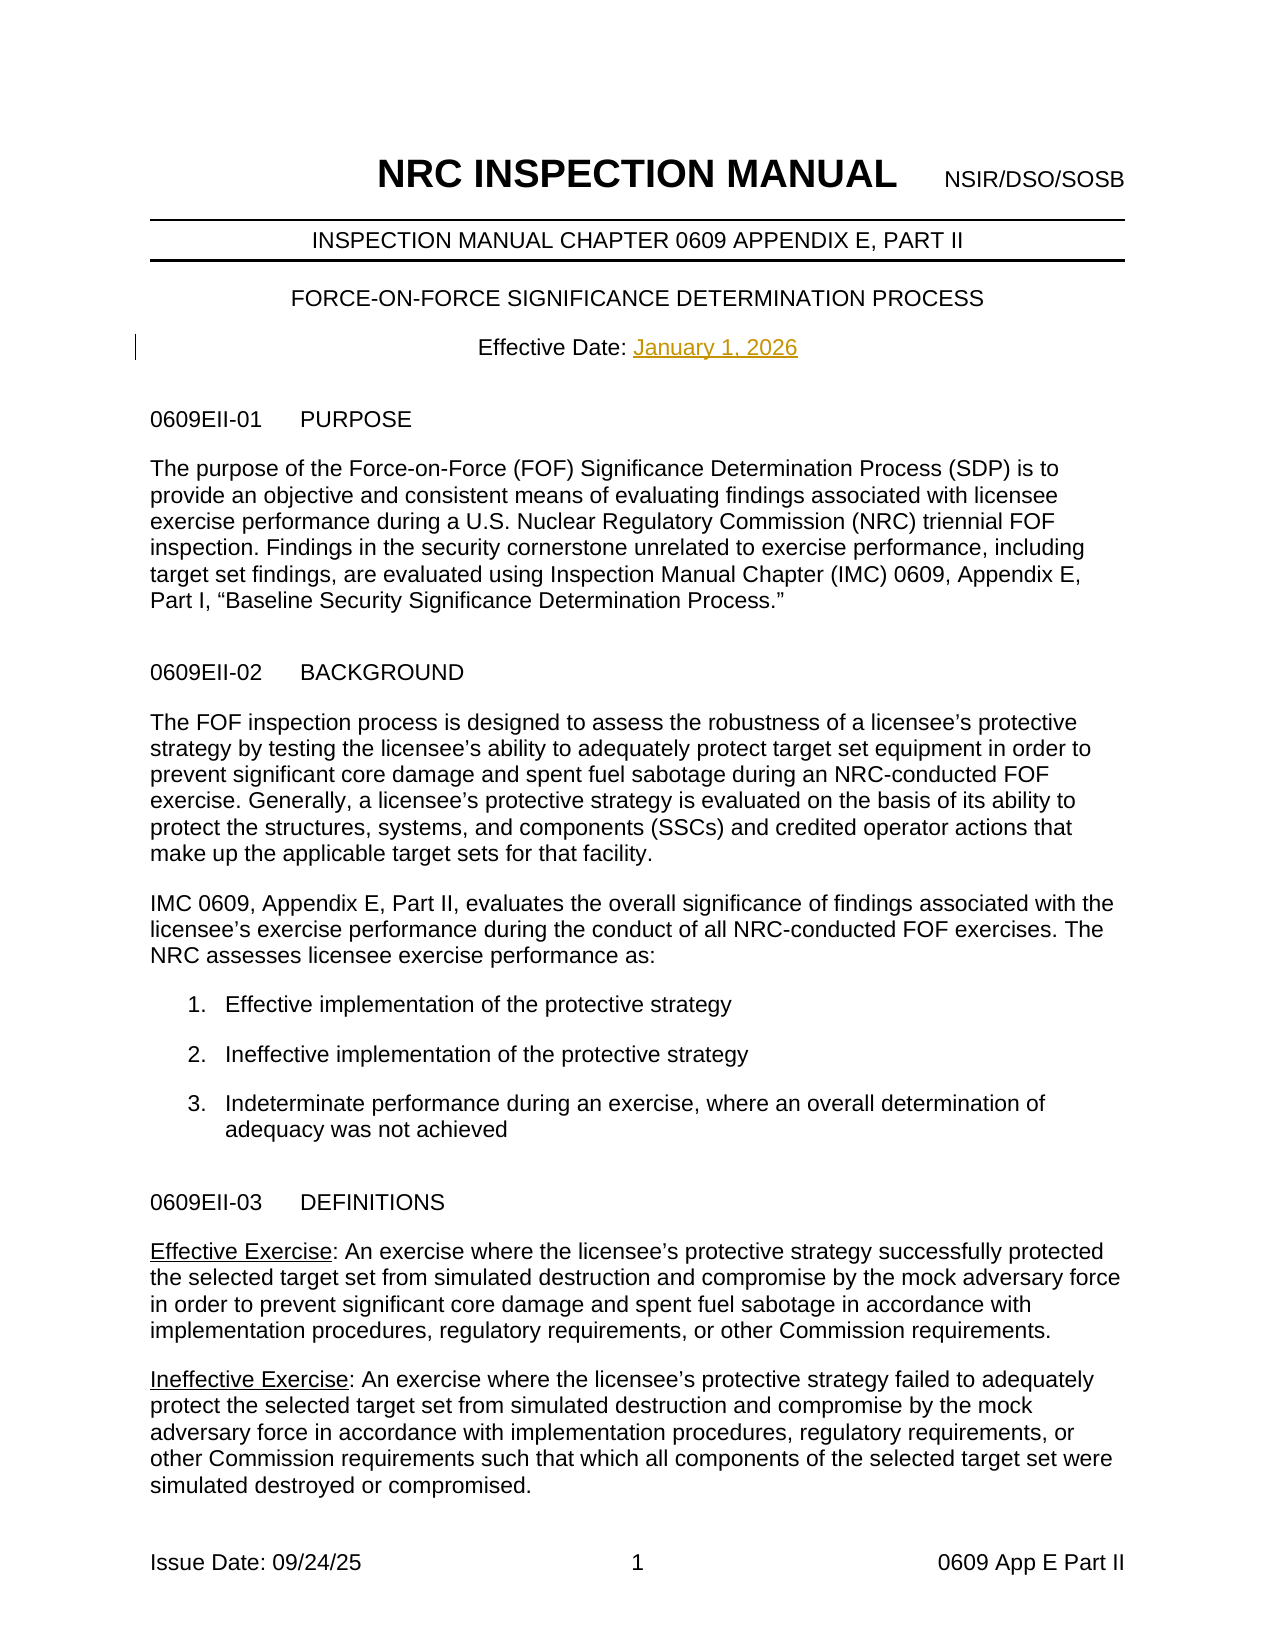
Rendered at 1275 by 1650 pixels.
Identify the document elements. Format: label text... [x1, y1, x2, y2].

subtitle 0609EII-03 definitions [150, 1188, 1125, 1215]
subtitle 0609EII-01 Purpose [150, 406, 1125, 432]
text Ineffective Exercise: An exercise where the licensee’s protective strategy failed to adequately protect the selected target set from simulated destruction and compromise by the mock adversary force in accordance with implementation procedures, regulatory requirements, or other Commission requirements such that which all components of the selected target set were simulated destroyed or compromised. [150, 1366, 1125, 1498]
text NRC INSPECTION MANUAL NSIR/DSO/SOSB [150, 150, 1125, 196]
list Ineffective implementation of the protective strategy [187, 1041, 1125, 1067]
text INSPECTION MANUAL CHAPTER 0609 APPENDIX E, PART II [150, 221, 1125, 259]
subtitle 0609EII-02 background [150, 659, 1125, 686]
list Indeterminate performance during an exercise, where an overall determination of adequacy was not achieved [187, 1090, 1125, 1143]
text Effective Date: [150, 334, 1125, 360]
list Effective implementation of the protective strategy [187, 991, 1125, 1018]
text Effective Exercise: An exercise where the licensee’s protective strategy successfully protected the selected target set from simulated destruction and compromise by the mock adversary force in order to prevent significant core damage and spent fuel sabotage in accordance with implementation procedures, regulatory requirements, or other Commission requirements. [150, 1238, 1125, 1343]
text The purpose of the Force-on-Force (FOF) Significance Determination Process (SDP) is to provide an objective and consistent means of evaluating findings associated with licensee exercise performance during a U.S. Nuclear Regulatory Commission (NRC) triennial FOF inspection. Findings in the security cornerstone unrelated to exercise performance, including target set findings, are evaluated using Inspection Manual Chapter (IMC) 0609, Appendix E, Part I, “Baseline Security Significance Determination Process.” [150, 455, 1125, 613]
text The FOF inspection process is designed to assess the robustness of a licensee’s protective strategy by testing the licensee’s ability to adequately protect target set equipment in order to prevent significant core damage and spent fuel sabotage during an NRC-conducted FOF exercise. Generally, a licensee’s protective strategy is evaluated on the basis of its ability to protect the structures, systems, and components (SSCs) and credited operator actions that make up the applicable target sets for that facility. [150, 708, 1125, 867]
title FORCE-ON-FORCE SIGNIFICANCE DETERMINATION PROCESS [150, 284, 1125, 311]
text IMC 0609, Appendix E, Part II, evaluates the overall significance of findings associated with the licensee’s exercise performance during the conduct of all NRC-conducted FOF exercises. The NRC assesses licensee exercise performance as: [150, 889, 1125, 968]
